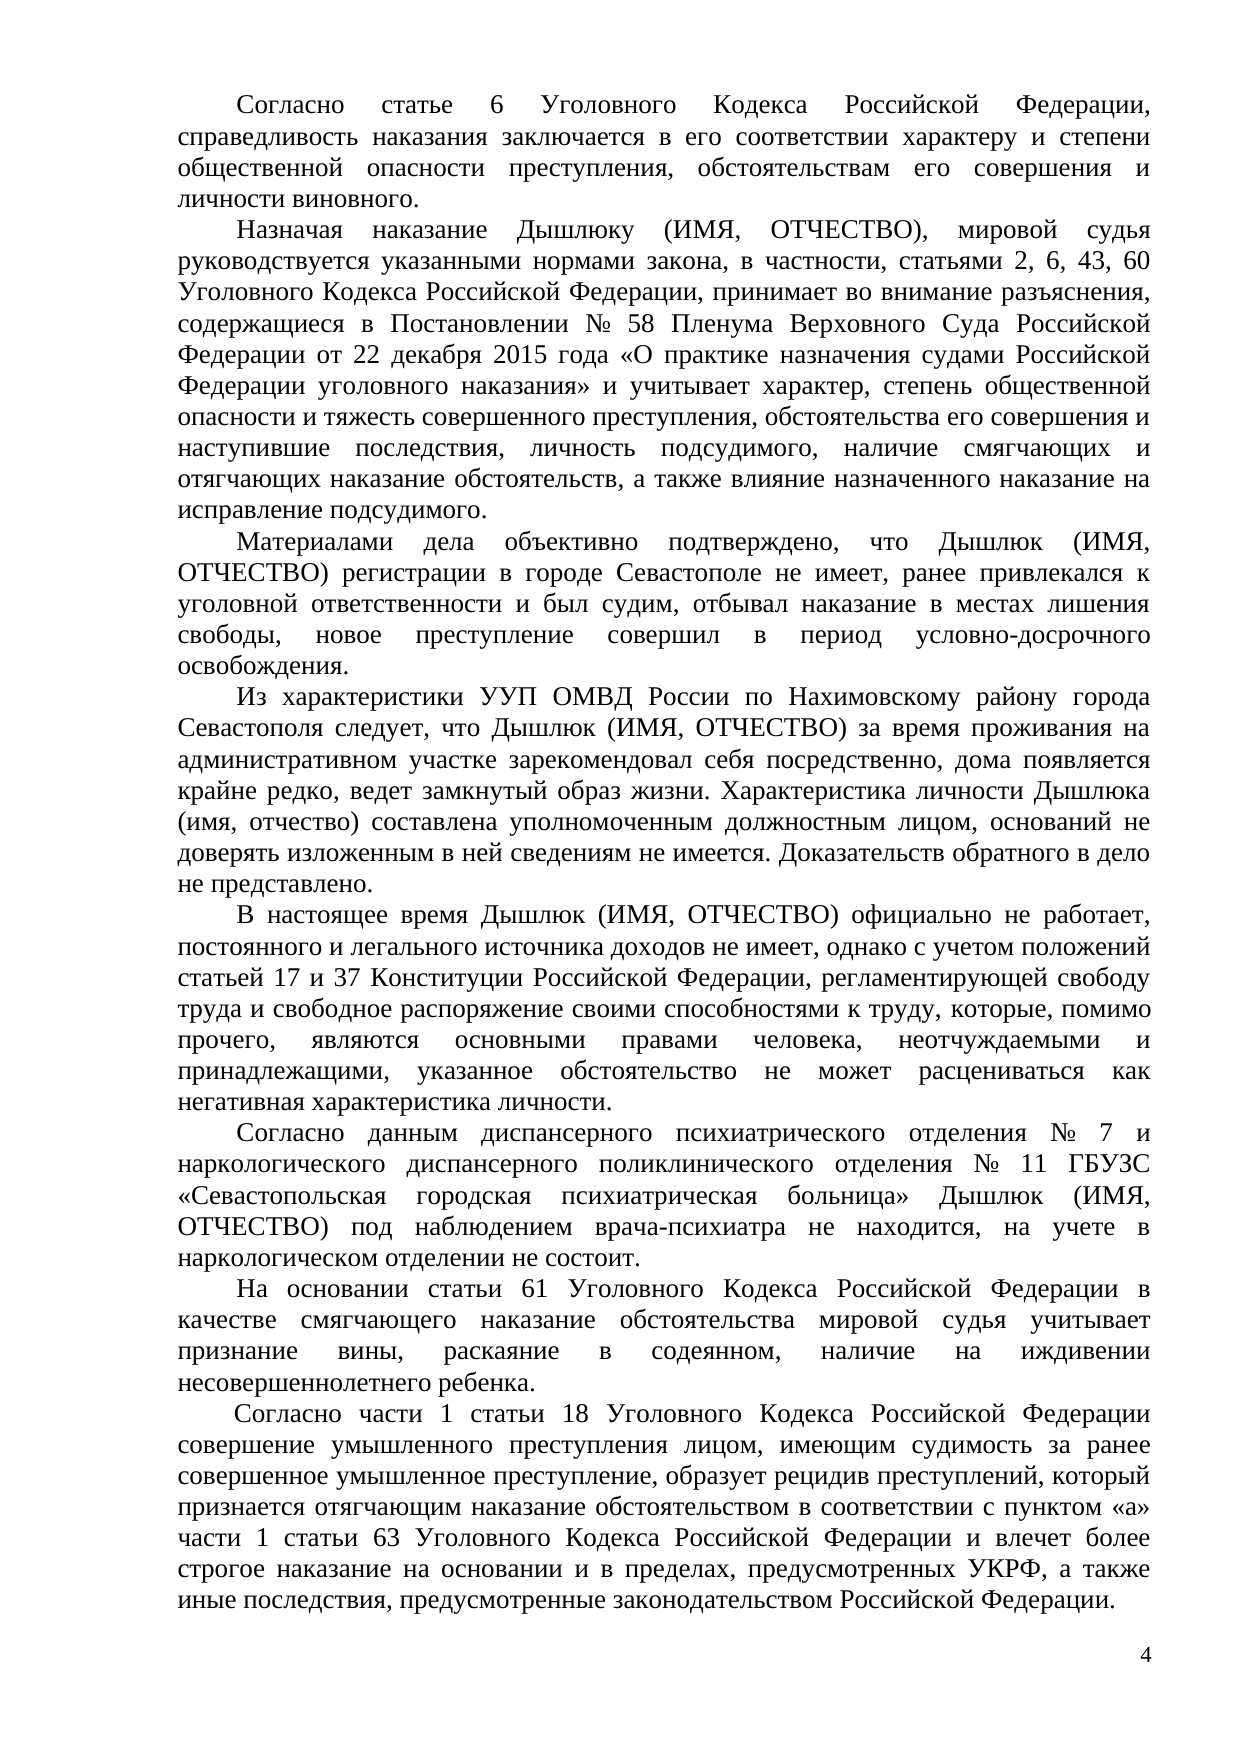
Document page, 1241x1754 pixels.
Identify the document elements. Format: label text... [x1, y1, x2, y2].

text Согласно части 1 статьи 18 Уголовного Кодекса Российской Федерации совершение умышленного преступления лицом, имеющим судимость за ранее совершенное умышленное преступление, образует рецидив преступлений, который признается отягчающим наказание обстоятельством в соответствии с пунктом «а» части 1 статьи 63 Уголовного Кодекса Российской Федерации и влечет более строгое наказание на основании и в пределах, предусмотренных УКРФ, а также иные последствия, предусмотренные законодательством Российской Федерации. [177, 1397, 1152, 1615]
text В настоящее время Дышлюк (ИМЯ, ОТЧЕСТВО) официально не работает, постоянного и легального источника доходов не имеет, однако с учетом положений статьей 17 и 37 Конституции Российской Федерации, регламентирующей свободу труда и свободное распоряжение своими способностями к труду, которые, помимо прочего, являются основными правами человека, неотчуждаемыми и принадлежащими, указанное обстоятельство не может расцениваться как негативная характеристика личности. [177, 898, 1152, 1116]
text Согласно данным диспансерного психиатрического отделения № 7 и наркологического диспансерного поликлинического отделения № 11 ГБУЗС «Севастопольская городская психиатрическая больница» Дышлюк (ИМЯ, ОТЧЕСТВО) под наблюдением врача-психиатра не находится, на учете в наркологическом отделении не состоит. [177, 1116, 1152, 1272]
text Материалами дела объективно подтверждено, что Дышлюк (ИМЯ, ОТЧЕСТВО) регистрации в городе Севастополе не имеет, ранее привлекался к уголовной ответственности и был судим, отбывал наказание в местах лишения свободы, новое преступление совершил в период условно-досрочного освобождения. [177, 525, 1152, 680]
text На основании статьи 61 Уголовного Кодекса Российской Федерации в качестве смягчающего наказание обстоятельства мировой судья учитывает признание вины, раскаяние в содеянном, наличие на иждивении несовершеннолетнего ребенка. [177, 1272, 1152, 1397]
text Согласно статье 6 Уголовного Кодекса Российской Федерации, справедливость наказания заключается в его соответствии характеру и степени общественной опасности преступления, обстоятельствам его совершения и личности виновного. [177, 89, 1152, 213]
text Назначая наказание Дышлюку (ИМЯ, ОТЧЕСТВО), мировой судья руководствуется указанными нормами закона, в частности, статьями 2, 6, 43, 60 Уголовного Кодекса Российской Федерации, принимает во внимание разъяснения, содержащиеся в Постановлении № 58 Пленума Верховного Суда Российской Федерации от 22 декабря 2015 года «О практике назначения судами Российской Федерации уголовного наказания» и учитывает характер, степень общественной опасности и тяжесть совершенного преступления, обстоятельства его совершения и наступившие последствия, личность подсудимого, наличие смягчающих и отягчающих наказание обстоятельств, а также влияние назначенного наказание на исправление подсудимого. [177, 213, 1152, 525]
text Из характеристики УУП ОМВД России по Нахимовскому району города Севастополя следует, что Дышлюк (ИМЯ, ОТЧЕСТВО) за время проживания на административном участке зарекомендовал себя посредственно, дома появляется крайне редко, ведет замкнутый образ жизни. Характеристика личности Дышлюка (имя, отчество) составлена уполномоченным должностным лицом, оснований не доверять изложенным в ней сведениям не имеется. Доказательств обратного в дело не представлено. [177, 680, 1152, 898]
